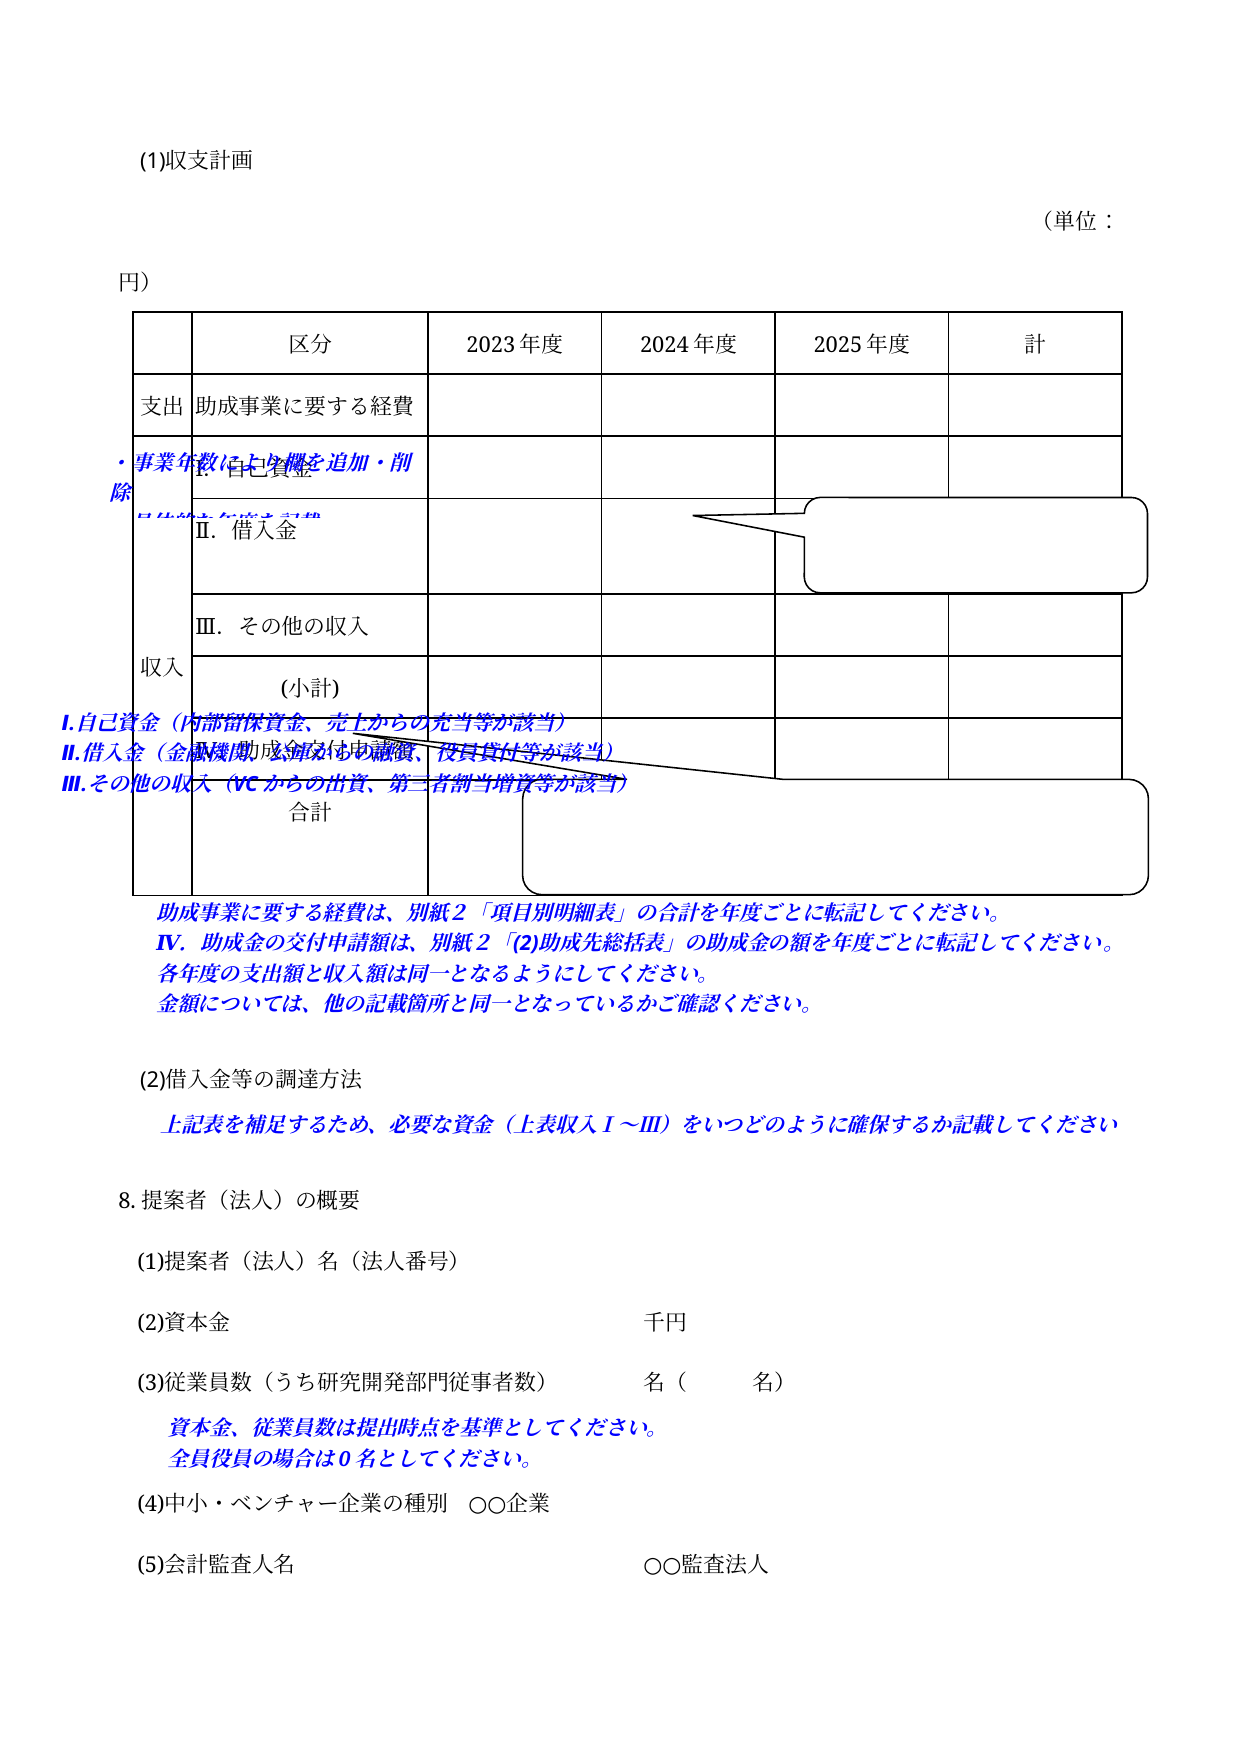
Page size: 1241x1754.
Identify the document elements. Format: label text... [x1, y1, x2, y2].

table_cell [602, 499, 774, 593]
text 各年度の支出額と収入額は同一となるようにしてください。 [118, 957, 1122, 987]
text 助成事業に要する経費は、別紙２「項目別明細表」の合計を年度ごとに転記してください。 [118, 896, 1122, 927]
table_cell [949, 657, 1121, 717]
table_cell [602, 595, 774, 655]
table_header 2023年度 [429, 313, 601, 373]
text (3)従業員数（うち研究開発部門従事者数） 名（ 名） [118, 1351, 1122, 1412]
table_cell [602, 437, 774, 497]
table_cell [429, 781, 534, 895]
table_header 計 [949, 313, 1121, 373]
table_cell [602, 719, 774, 777]
table_cell [776, 499, 810, 513]
table_cell [602, 657, 774, 717]
table_cell 収入 [134, 437, 191, 895]
table_cell [776, 375, 948, 435]
table_cell Ⅰ．自己資金 [193, 437, 427, 497]
text (2)資本金 千円 [118, 1290, 1122, 1351]
table_cell [949, 595, 1121, 655]
text (4)中小・ベンチャー企業の種別 ○○企業 [118, 1472, 1122, 1533]
table_cell [429, 437, 601, 497]
table_cell 支出 [134, 375, 191, 435]
table_cell 助成事業に要する経費 [193, 375, 427, 435]
table_cell [429, 657, 601, 717]
text (1)提案者（法人）名（法人番号） [118, 1230, 1122, 1290]
table_cell [949, 437, 1121, 496]
table_cell (小計) [193, 657, 427, 717]
table_cell [429, 375, 601, 435]
table_cell [776, 437, 948, 497]
text 全員役員の場合は0名としてください。 [118, 1442, 1122, 1472]
text (2)借入金等の調達方法 [118, 1048, 1122, 1108]
text 8. 提案者（法人）の概要 [118, 1169, 1122, 1230]
table_cell [776, 719, 948, 778]
table_cell Ⅱ．借入金 [193, 499, 427, 593]
table_cell [429, 748, 591, 779]
text 資本金、従業員数は提出時点を基準としてください。 [118, 1412, 1122, 1442]
text 金額については、他の記載箇所と同一となっているかご確認ください。 [118, 987, 1122, 1017]
table_cell [949, 719, 1121, 778]
table_cell Ⅳ．助成金交付申請額 [193, 719, 427, 779]
table_header [134, 313, 191, 373]
text （単位：円） [118, 190, 1122, 311]
text (5)会計監査人名 ○○監査法人 [118, 1533, 1122, 1593]
table_header 2024年度 [602, 313, 774, 373]
table_cell [776, 595, 948, 655]
text 上記表を補足するため、必要な資金（上表収入Ⅰ～Ⅲ）をいつどのように確保するか記載してください [118, 1108, 1122, 1139]
table_cell [429, 719, 601, 758]
table_cell [429, 595, 601, 655]
table_cell Ⅲ．その他の収入 [193, 595, 427, 655]
table_cell [602, 375, 774, 435]
table_cell [949, 375, 1121, 435]
table_cell [776, 533, 813, 593]
text Ⅳ．助成金の交付申請額は、別紙２「(2)助成先総括表」の助成金の額を年度ごとに転記してください。 [118, 927, 1122, 957]
table_cell [429, 499, 601, 593]
table_header 2025年度 [776, 313, 948, 373]
table_cell 合計 [193, 781, 427, 895]
text (1)収支計画 [118, 129, 1122, 190]
table_header 区分 [193, 313, 427, 373]
table_cell [776, 657, 948, 717]
